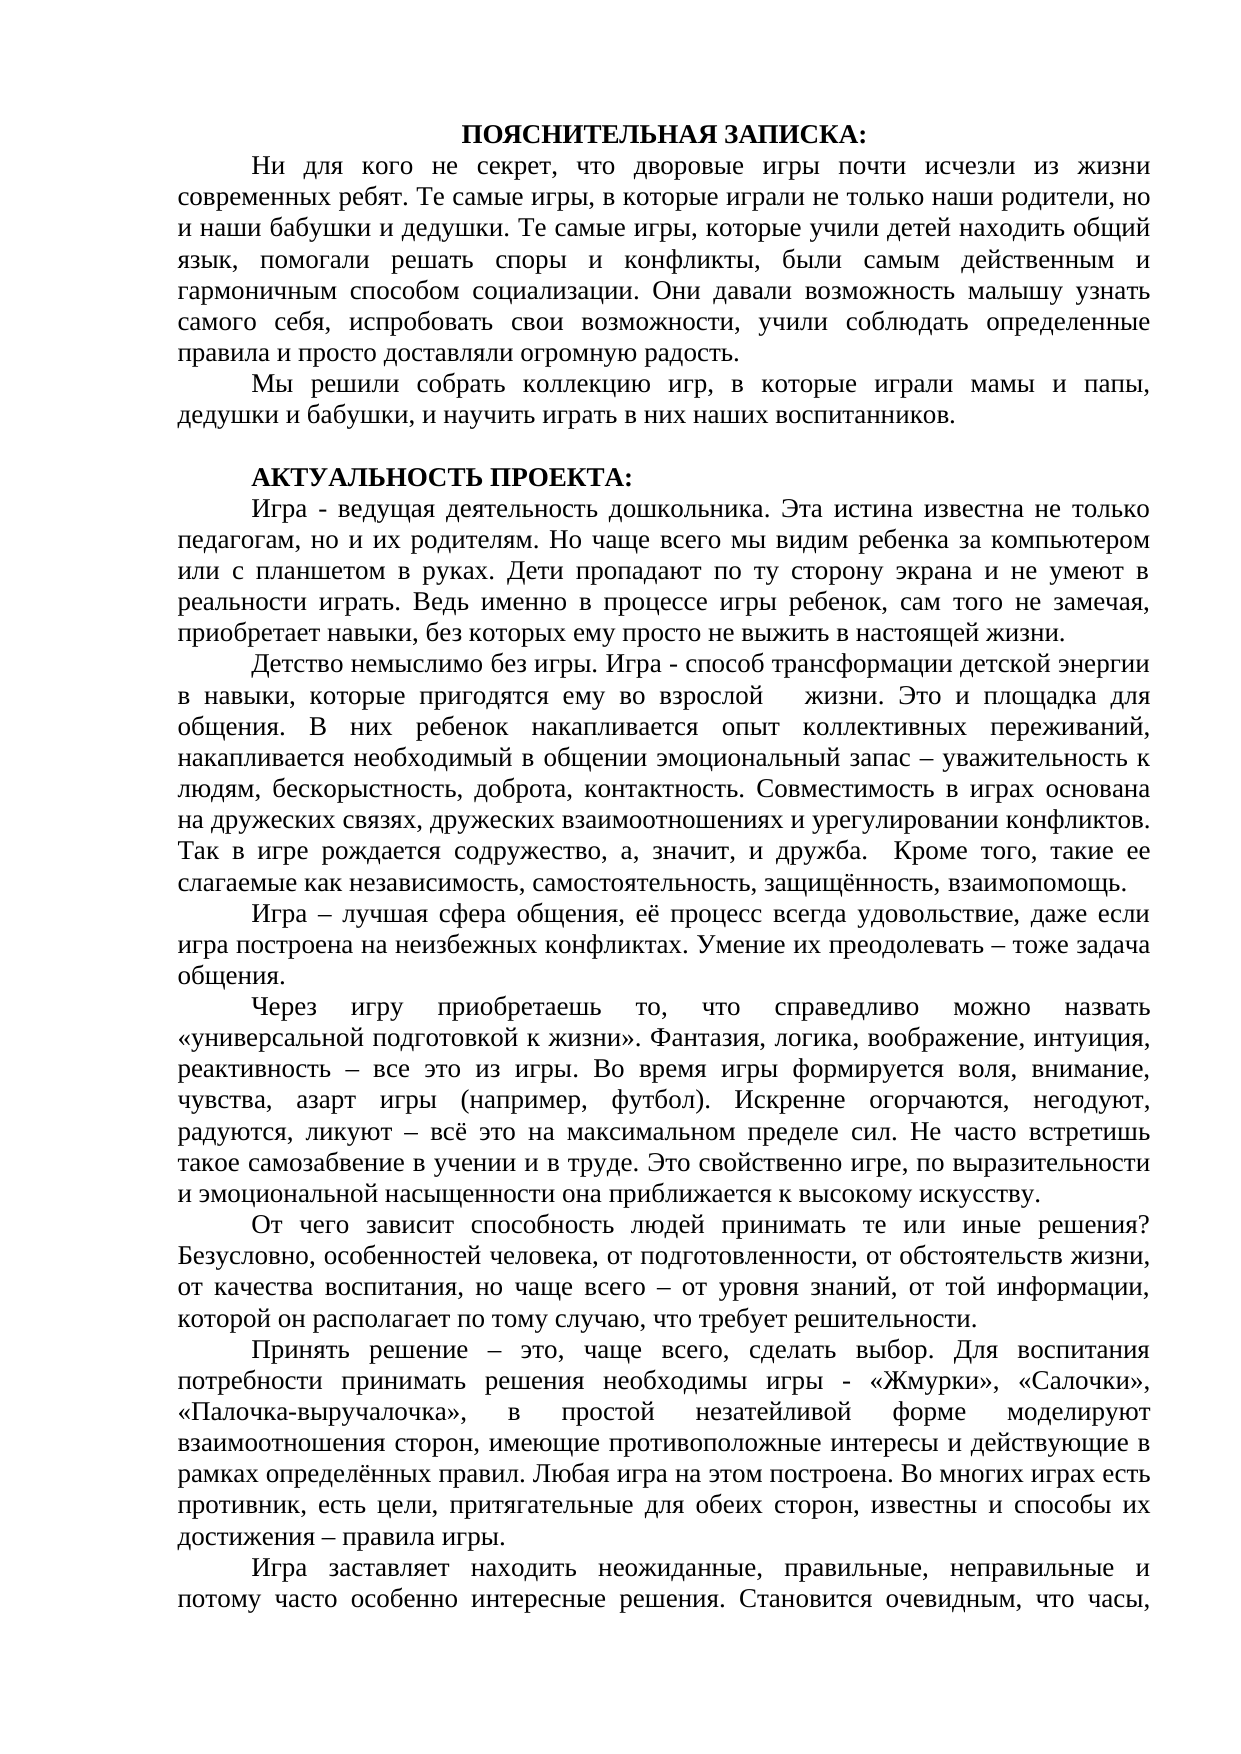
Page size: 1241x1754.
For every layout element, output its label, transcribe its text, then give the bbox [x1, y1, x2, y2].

text Ни для кого не секрет, что дворовые игры почти исчезли из жизни современных ребят. Те самые игры, в которые играли не только наши родители, но и наши бабушки и дедушки. Те самые игры, которые учили детей находить общий язык, помогали решать споры и конфликты, были самым действенным и гармоничным способом социализации. Они давали возможность малышу узнать самого себя, испробовать свои возможности, учили соблюдать определенные правила и просто доставляли огромную радость. [177, 149, 1152, 367]
text Мы решили собрать коллекцию игр, в которые играли мамы и папы, дедушки и бабушки, и научить играть в них наших воспитанников. [177, 367, 1152, 429]
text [177, 1551, 1152, 1613]
text Игра - ведущая деятельность дошкольника. Эта истина известна не только педагогам, но и их родителям. Но чаще всего мы видим ребенка за компьютером или с планшетом в руках. Дети пропадают по ту сторону экрана и не умеют в реальности играть. Ведь именно в процессе игры ребенок, сам того не замечая, приобретает навыки, без которых ему просто не выжить в настоящей жизни. [177, 492, 1152, 648]
text ПОЯСНИТЕЛЬНАЯ ЗАПИСКА: [177, 118, 1152, 149]
text Игра – лучшая сфера общения, её процесс всегда удовольствие, даже если игра построена на неизбежных конфликтах. Умение их преодолевать – тоже задача общения. [177, 897, 1152, 990]
text Через игру приобретаешь то, что справедливо можно назвать «универсальной подготовкой к жизни». Фантазия, логика, воображение, интуиция, реактивность – все это из игры. Во время игры формируется воля, внимание, чувства, азарт игры (например, футбол). Искренне огорчаются, негодуют, радуются, ликуют – всё это на максимальном пределе сил. Не часто встретишь такое самозабвение в учении и в труде. Это свойственно игре, по выразительности и эмоциональной насыщенности она приближается к высокому искусству. [177, 990, 1152, 1208]
text Детство немыслимо без игры. Игра - способ трансформации детской энергии в навыки, которые пригодятся ему во взрослой жизни. Это и площадка для общения. В них ребенок накапливается опыт коллективных переживаний, накапливается необходимый в общении эмоциональный запас – уважительность к людям, бескорыстность, доброта, контактность. Совместимость в играх основана на дружеских связях, дружеских взаимоотношениях и урегулировании конфликтов. Так в игре рождается содружество, а, значит, и дружба. Кроме того, такие ее слагаемые как независимость, самостоятельность, защищённость, взаимопомощь. [177, 648, 1152, 897]
text Принять решение – это, чаще всего, сделать выбор. Для воспитания потребности принимать решения необходимы игры - «Жмурки», «Салочки», «Палочка-выручалочка», в простой незатейливой форме моделируют взаимоотношения сторон, имеющие противоположные интересы и действующие в рамках определённых правил. Любая игра на этом построена. Во многих играх есть противник, есть цели, притягательные для обеих сторон, известны и способы их достижения – правила игры. [177, 1333, 1152, 1551]
text АКТУАЛЬНОСТЬ ПРОЕКТА: [177, 461, 1152, 492]
text От чего зависит способность людей принимать те или иные решения? Безусловно, особенностей человека, от подготовленности, от обстоятельств жизни, от качества воспитания, но чаще всего – от уровня знаний, от той информации, которой он располагает по тому случаю, что требует решительности. [177, 1208, 1152, 1333]
